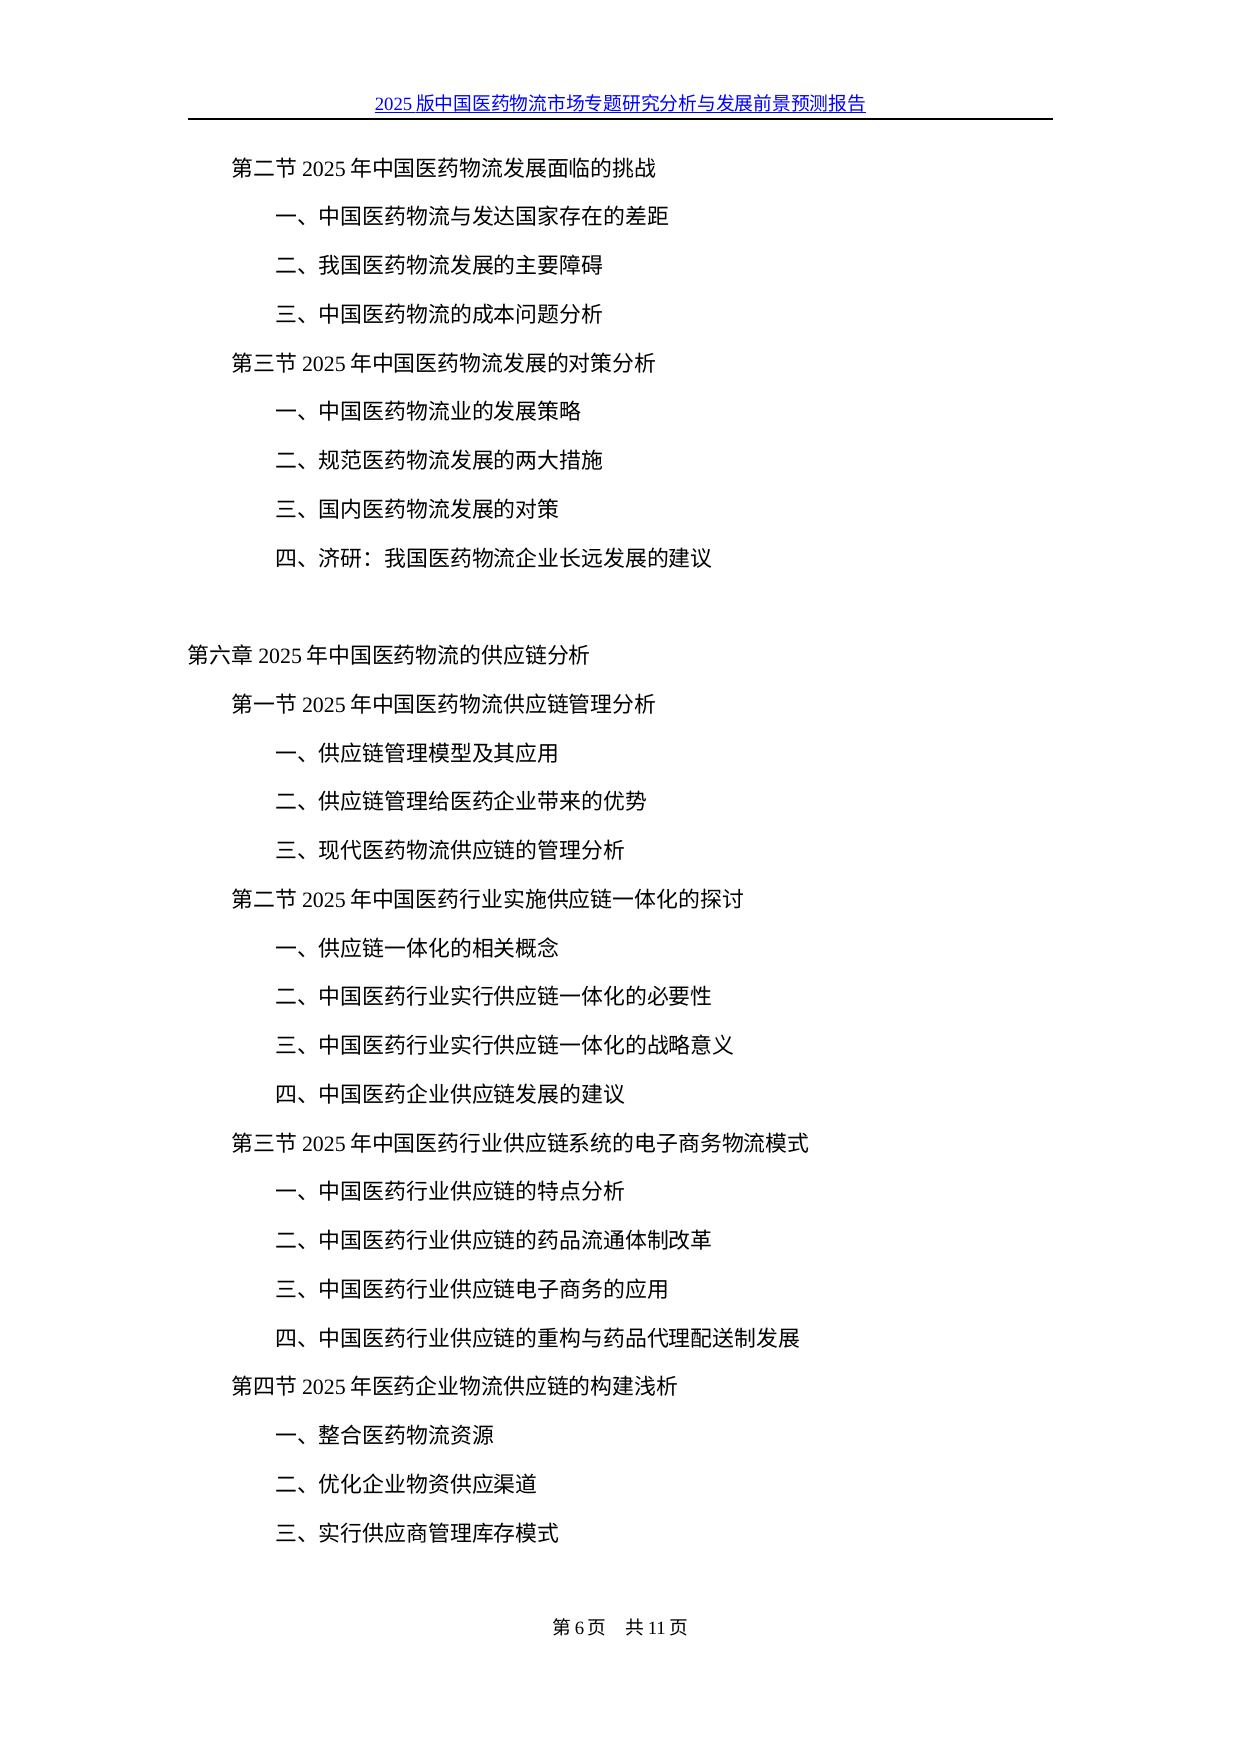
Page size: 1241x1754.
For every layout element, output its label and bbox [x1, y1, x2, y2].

text [187, 150, 1053, 1548]
